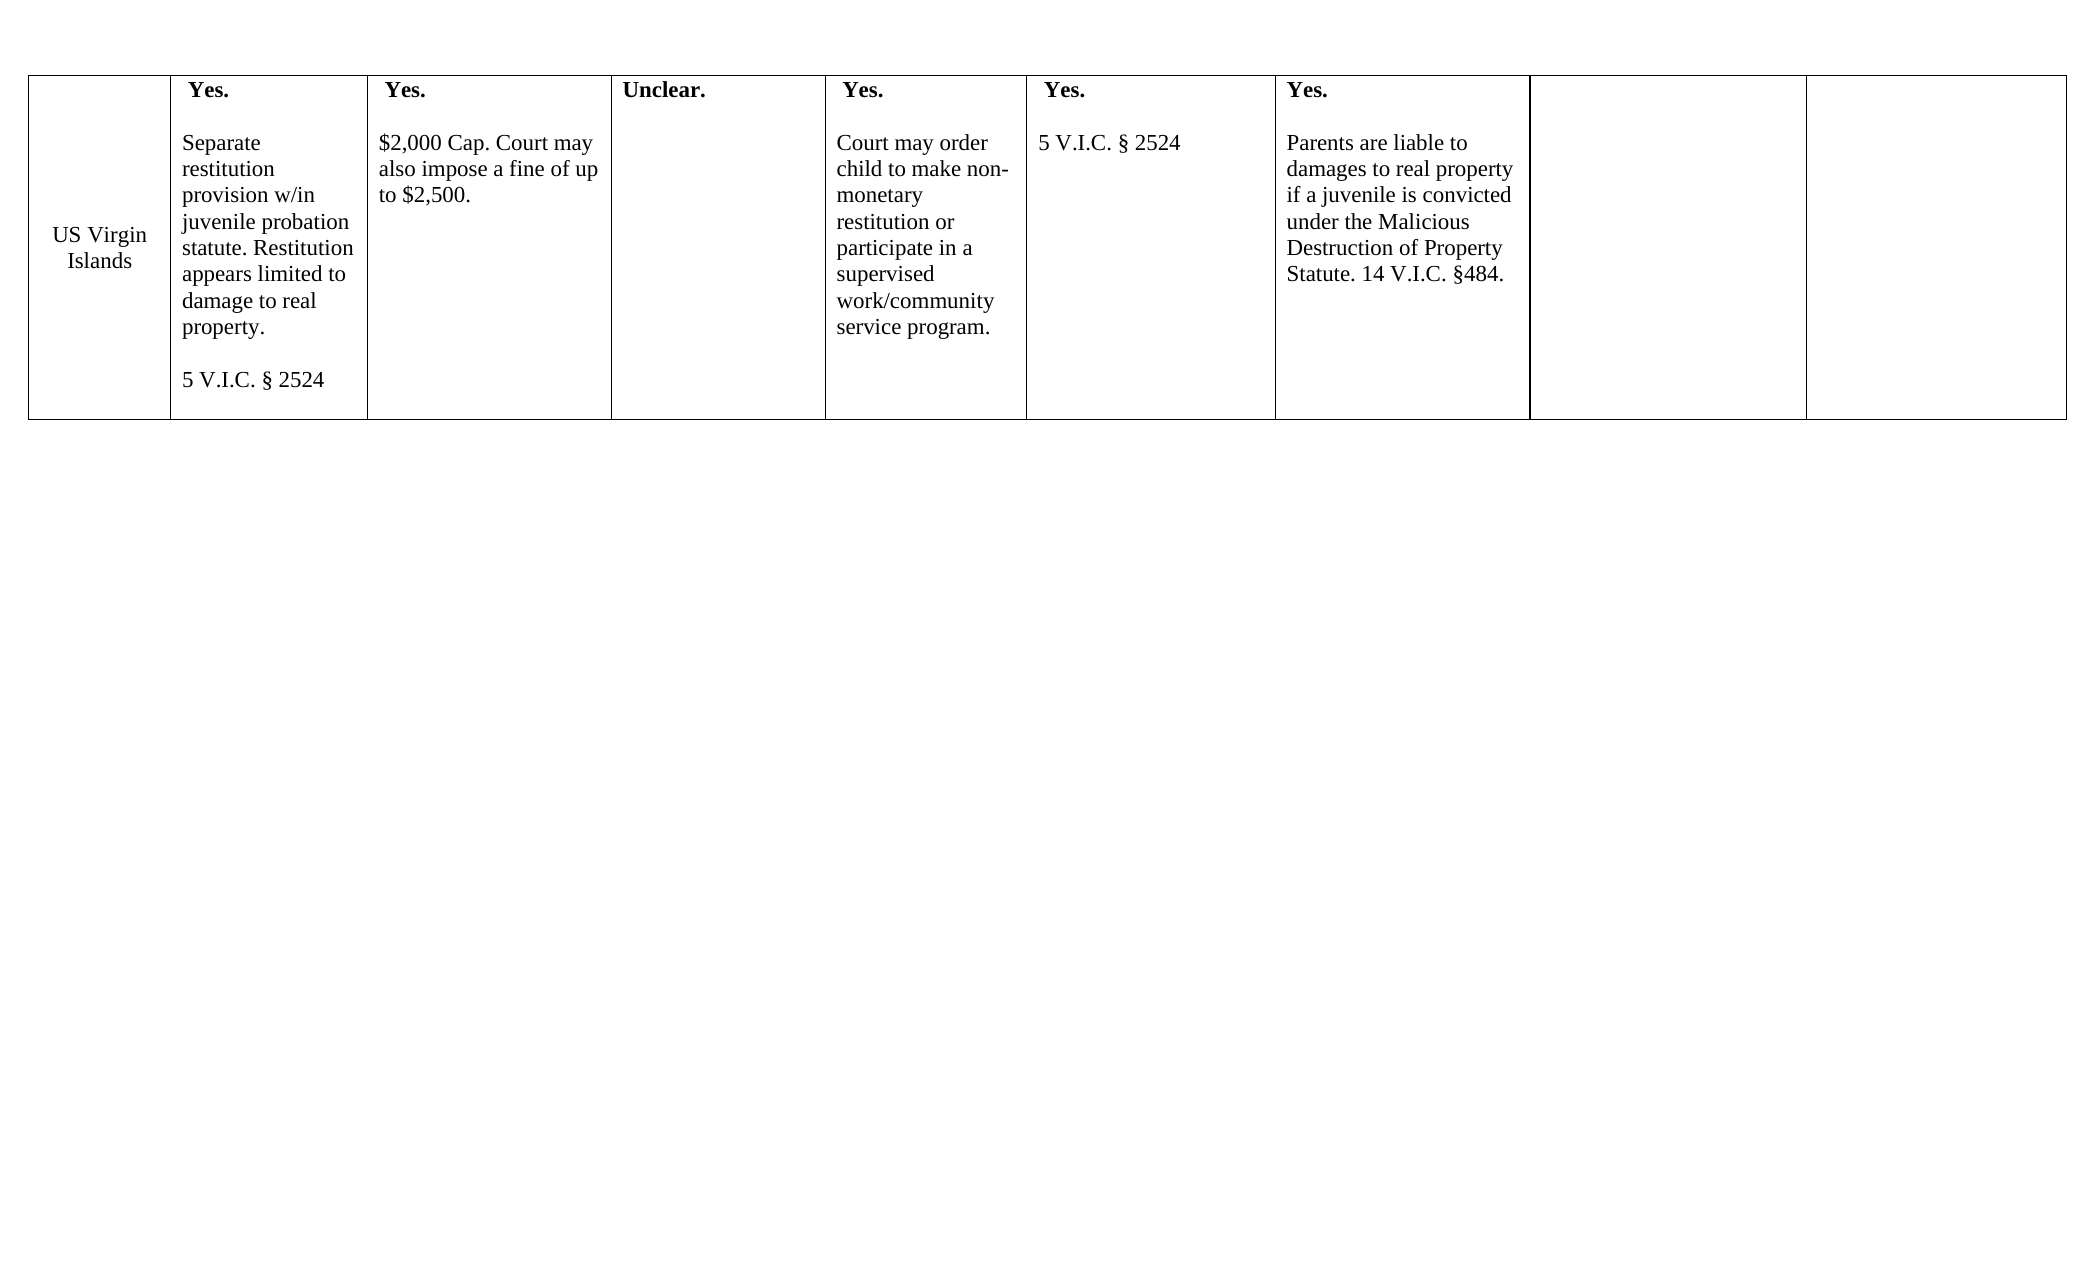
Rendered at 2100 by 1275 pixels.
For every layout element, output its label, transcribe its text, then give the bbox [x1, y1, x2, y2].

table_cell Yes. Parents are liable to damages to real property if a juvenile is convicted under the Malicious Destruction of Property Statute. 14 V.I.C. §484. [1276, 76, 1529, 419]
table_cell Yes. Court may order child to make non-monetary restitution or participate in a supervised work/community service program. [826, 76, 1026, 419]
table_cell Yes. 5 V.I.C. § 2524 [1027, 76, 1275, 419]
table_cell Yes. $2,000 Cap. Court may also impose a fine of up to $2,500. [368, 76, 611, 419]
table_cell Yes. Separate restitution provision w/in juvenile probation statute. Restitution appears limited to damage to real property. 5 V.I.C. § 2524 [171, 76, 367, 419]
table_cell Unclear. [612, 76, 825, 419]
table_cell US Virgin Islands [29, 76, 170, 419]
table_cell [1531, 76, 1806, 419]
table_cell [1807, 76, 2066, 419]
